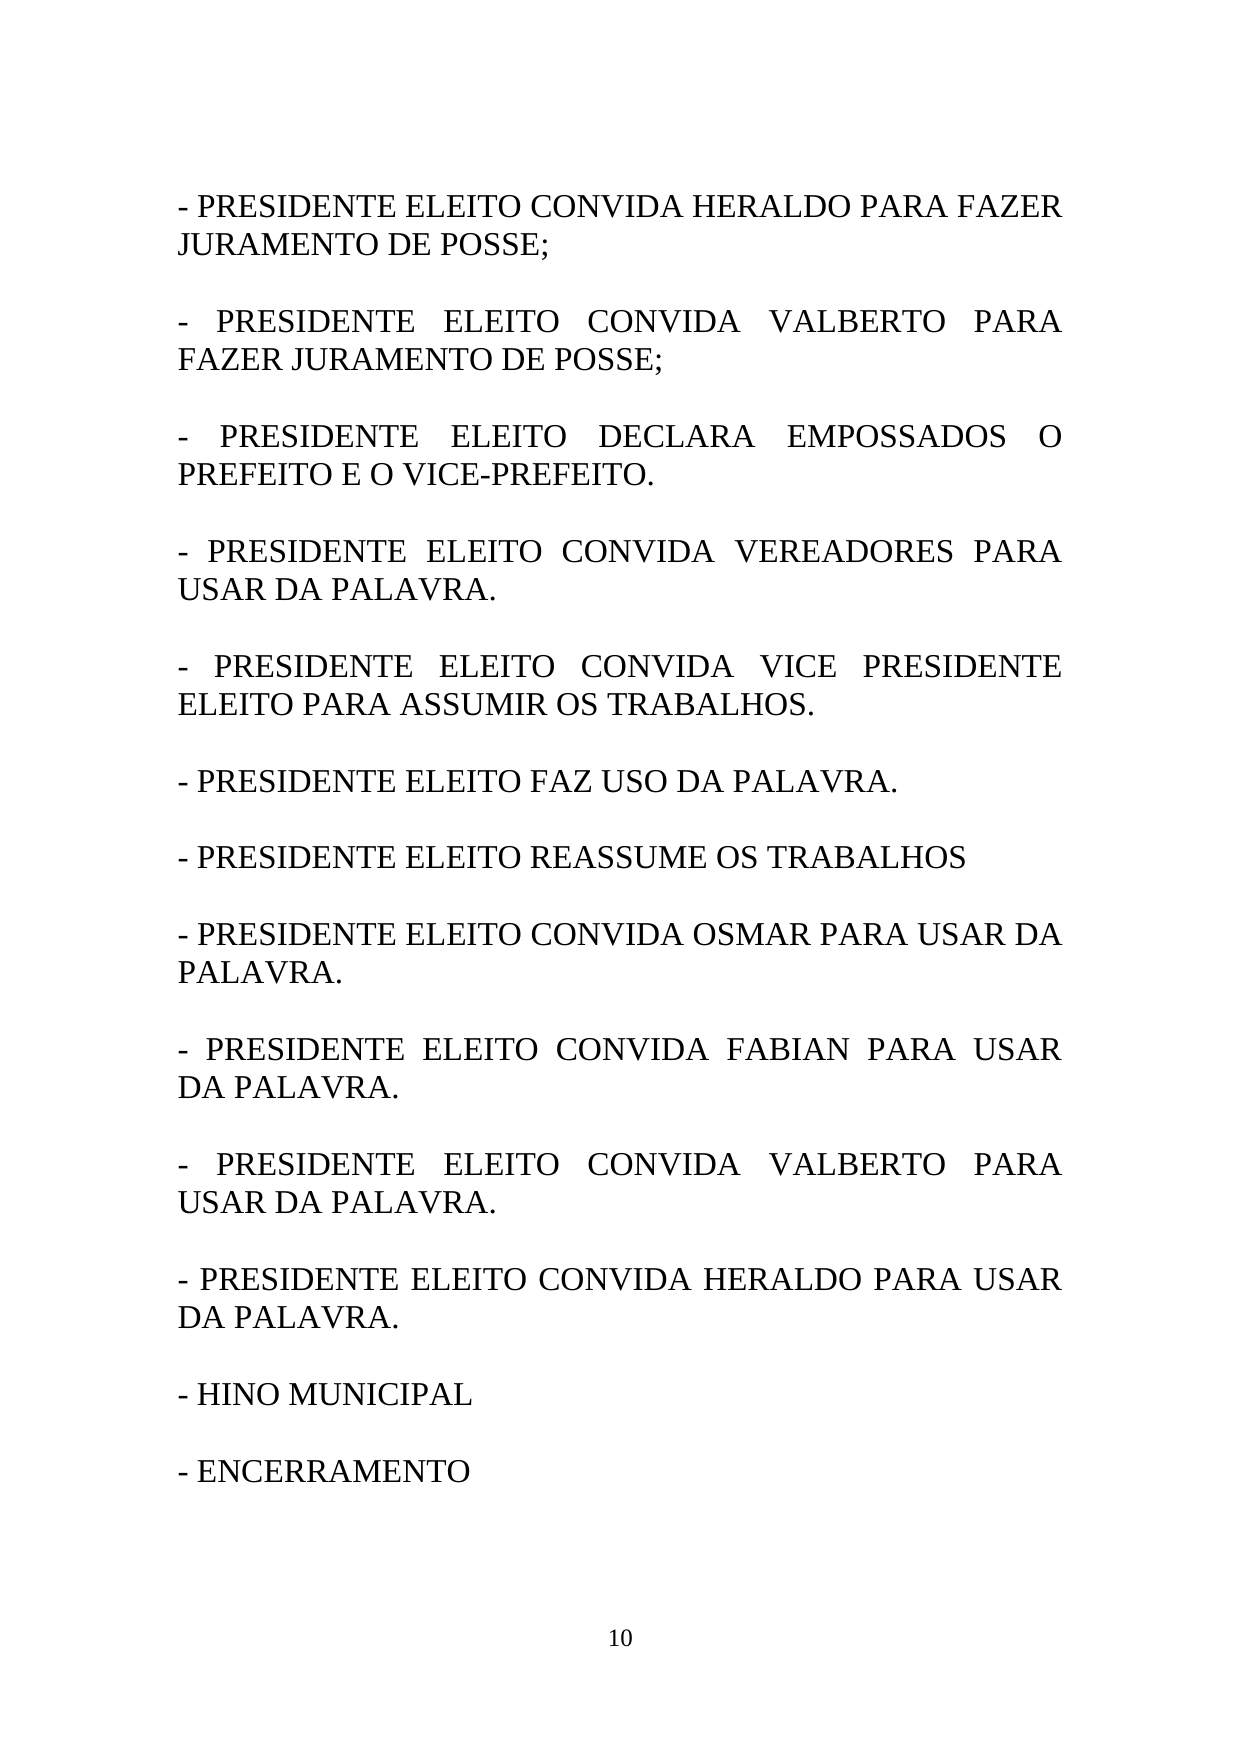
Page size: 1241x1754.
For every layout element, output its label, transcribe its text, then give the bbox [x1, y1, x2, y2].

text - PRESIDENTE ELEITO FAZ USO DA PALAVRA. [177, 761, 1063, 799]
text - PRESIDENTE ELEITO CONVIDA HERALDO PARA FAZER JURAMENTO DE POSSE; [177, 186, 1063, 263]
text - ENCERRAMENTO [177, 1451, 1063, 1489]
text - PRESIDENTE ELEITO CONVIDA FABIAN PARA USAR DA PALAVRA. [177, 1029, 1063, 1106]
text - PRESIDENTE ELEITO CONVIDA OSMAR PARA USAR DA PALAVRA. [177, 914, 1063, 991]
text - HINO MUNICIPAL [177, 1374, 1063, 1413]
text - PRESIDENTE ELEITO CONVIDA VEREADORES PARA USAR DA PALAVRA. [177, 531, 1063, 608]
text - PRESIDENTE ELEITO CONVIDA VICE PRESIDENTE ELEITO PARA ASSUMIR OS TRABALHOS. [177, 646, 1063, 723]
text - PRESIDENTE ELEITO REASSUME OS TRABALHOS [177, 838, 1063, 876]
text - PRESIDENTE ELEITO CONVIDA VALBERTO PARA FAZER JURAMENTO DE POSSE; [177, 301, 1063, 378]
text - PRESIDENTE ELEITO DECLARA EMPOSSADOS O PREFEITO E O VICE-PREFEITO. [177, 416, 1063, 493]
text - PRESIDENTE ELEITO CONVIDA HERALDO PARA USAR DA PALAVRA. [177, 1259, 1063, 1336]
text - PRESIDENTE ELEITO CONVIDA VALBERTO PARA USAR DA PALAVRA. [177, 1144, 1063, 1221]
